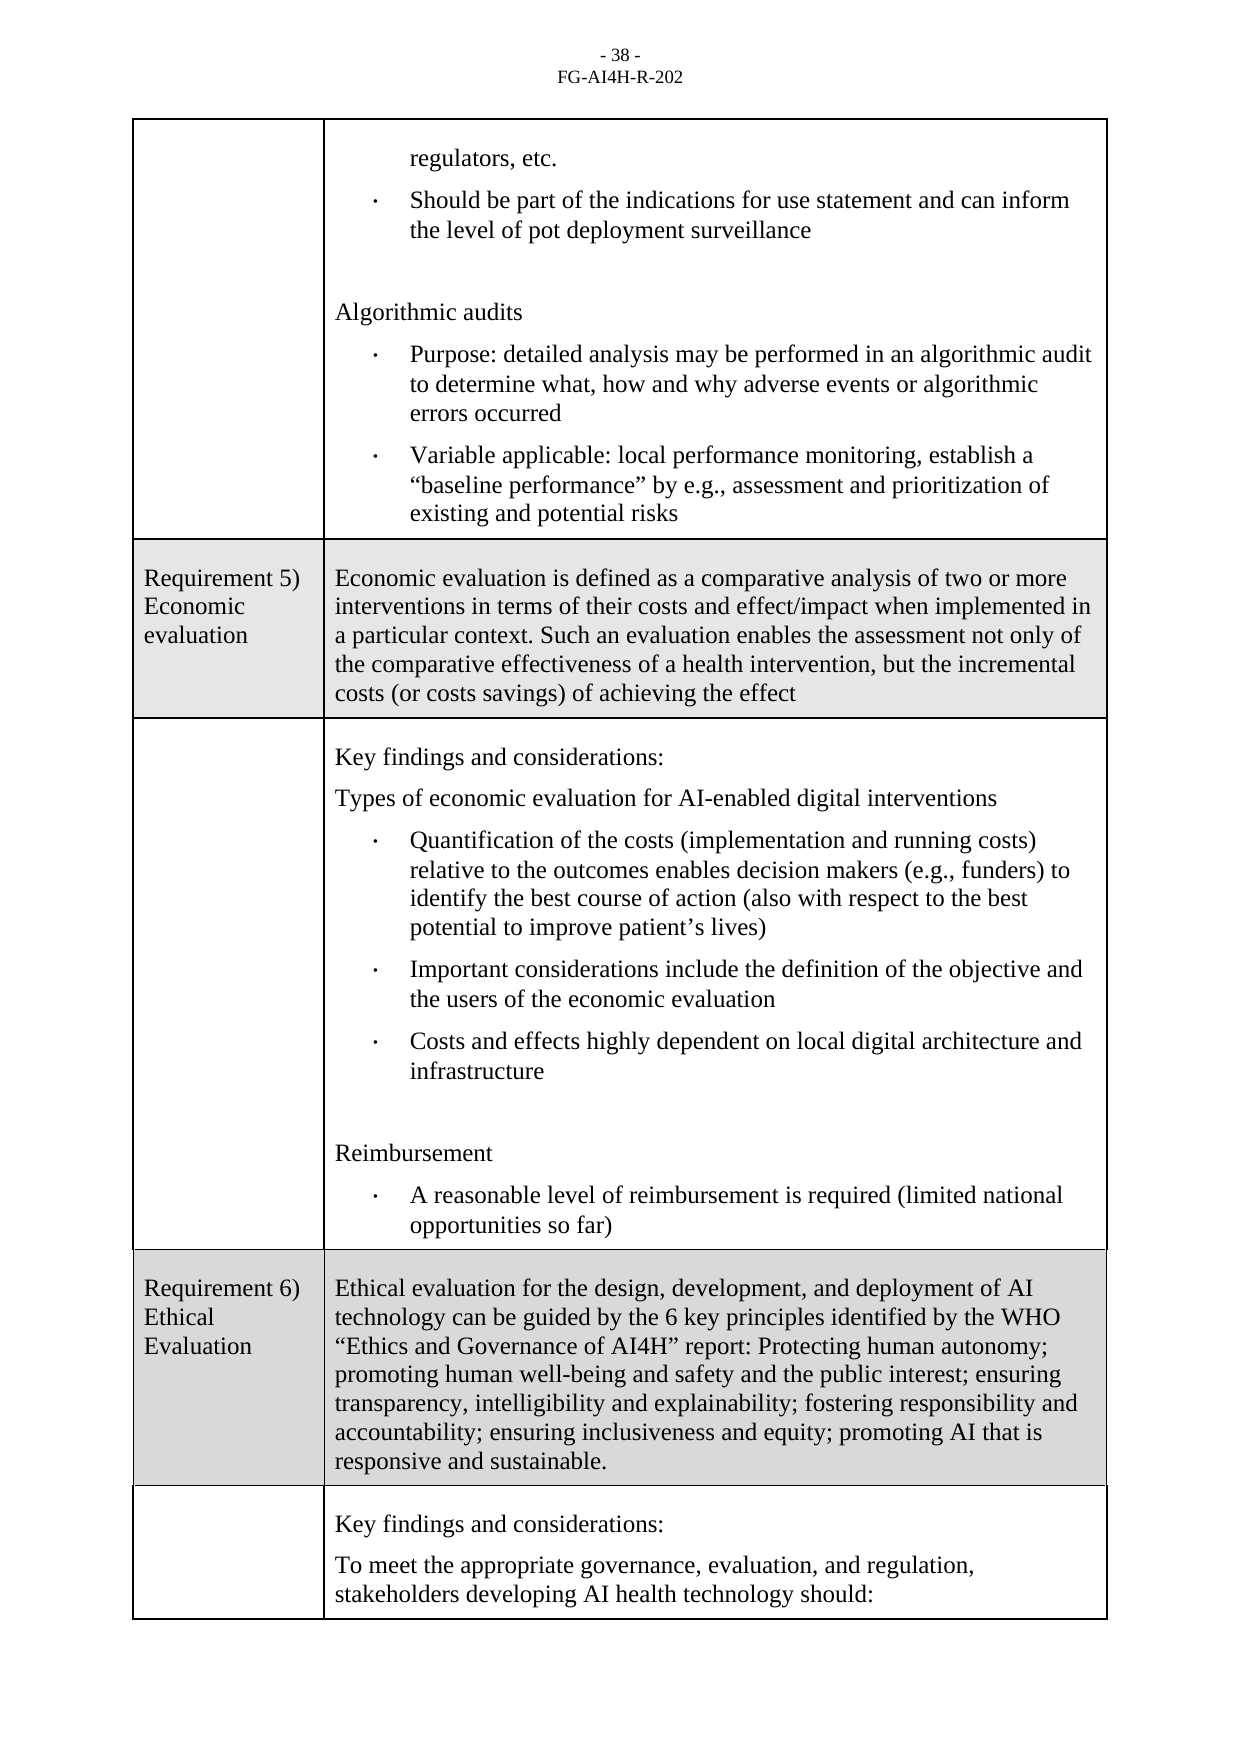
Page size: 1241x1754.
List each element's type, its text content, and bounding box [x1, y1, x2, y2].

table_cell Requirement 5) Economic evaluation [134, 540, 323, 717]
table_cell [134, 719, 323, 1249]
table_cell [325, 1485, 1106, 1618]
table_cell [325, 120, 1106, 538]
table_cell Ethical evaluation for the design, development, and deployment of AI technology can be guided by the 6 key principles identified by the WHO “Ethics and Governance of AI4H” report: Protecting human autonomy; promoting human well-being and safety and the public interest; ensuring transparency, intelligibility and explainability; fostering responsibility and accountability; ensuring inclusiveness and equity; promoting AI that is responsive and sustainable. [325, 1249, 1106, 1485]
table_cell [134, 120, 323, 538]
table_cell [134, 1486, 323, 1618]
table_cell Economic evaluation is defined as a comparative analysis of two or more interventions in terms of their costs and effect/impact when implemented in a particular context. Such an evaluation enables the assessment not only of the comparative effectiveness of a health intervention, but the incremental costs (or costs savings) of achieving the effect [325, 540, 1106, 717]
table_cell Requirement 6) Ethical Evaluation [134, 1250, 324, 1485]
table_cell Key findings and considerations: Types of economic evaluation for AI-enabled digital interventions Quantification of the costs (implementation and running costs) relative to the outcomes enables decision makers (e.g., funders) to identify the best course of action (also with respect to the best potential to improve patient’s lives) Important considerations include the definition of the objective and the users of the economic evaluation Costs and effects highly dependent on local digital architecture and infrastructure Reimbursement A reasonable level of reimbursement is required (limited national opportunities so far) [325, 719, 1106, 1249]
